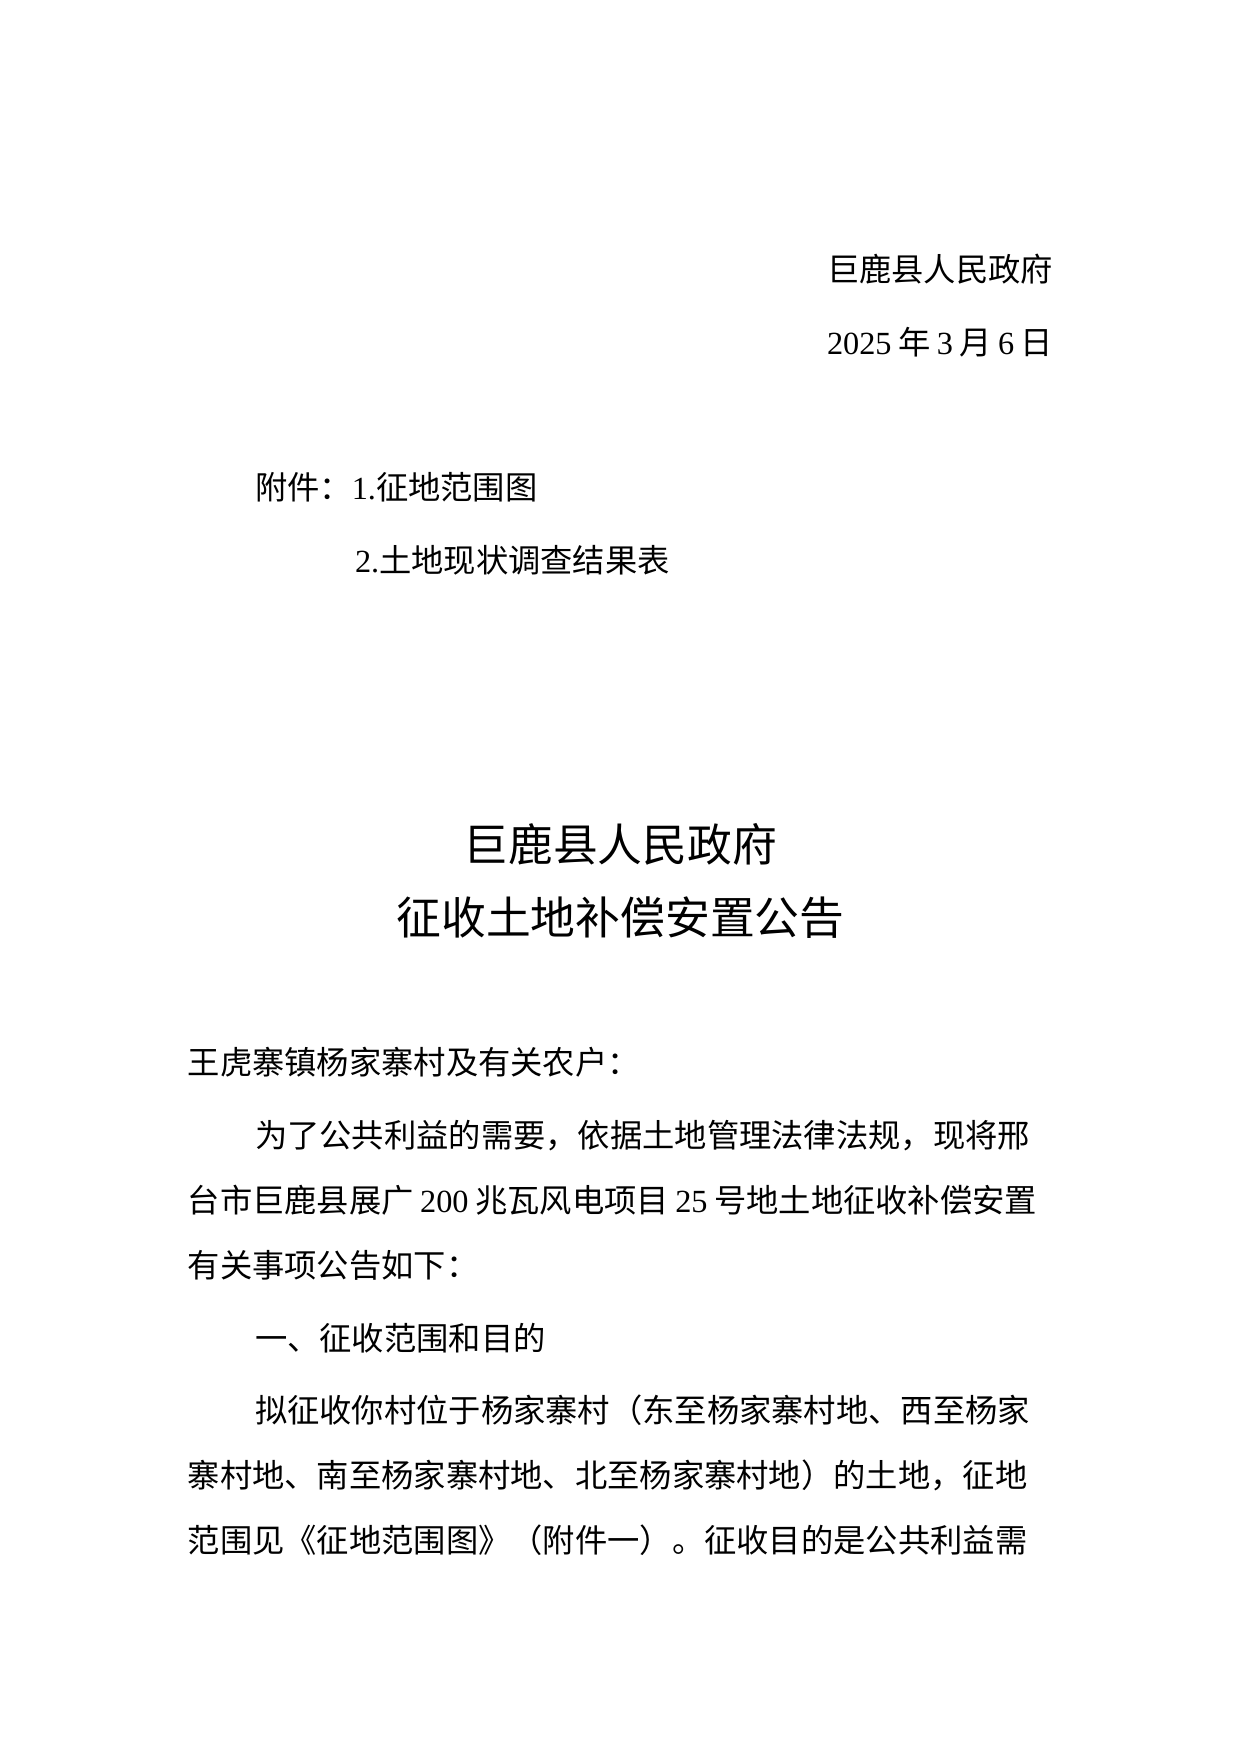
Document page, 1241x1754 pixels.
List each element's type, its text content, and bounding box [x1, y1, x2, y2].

text 附件：1.征地范围图 [187, 453, 1053, 518]
text 王虎寨镇杨家寨村及有关农户： [187, 1028, 1053, 1093]
text 为了公共利益的需要，依据土地管理法律法规，现将邢台市巨鹿县展广200兆瓦风电项目25号地土地征收补偿安置有关事项公告如下： [187, 1101, 1053, 1296]
text 一、征收范围和目的 [187, 1303, 1053, 1368]
text 2025年3月6日 [187, 308, 1053, 373]
text 2.土地现状调查结果表 [187, 526, 1053, 591]
text 巨鹿县人民政府 [187, 235, 1053, 300]
text 巨鹿县人民政府 [187, 744, 1053, 874]
text 征收土地补偿安置公告 [187, 882, 1053, 947]
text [187, 1376, 1053, 1571]
